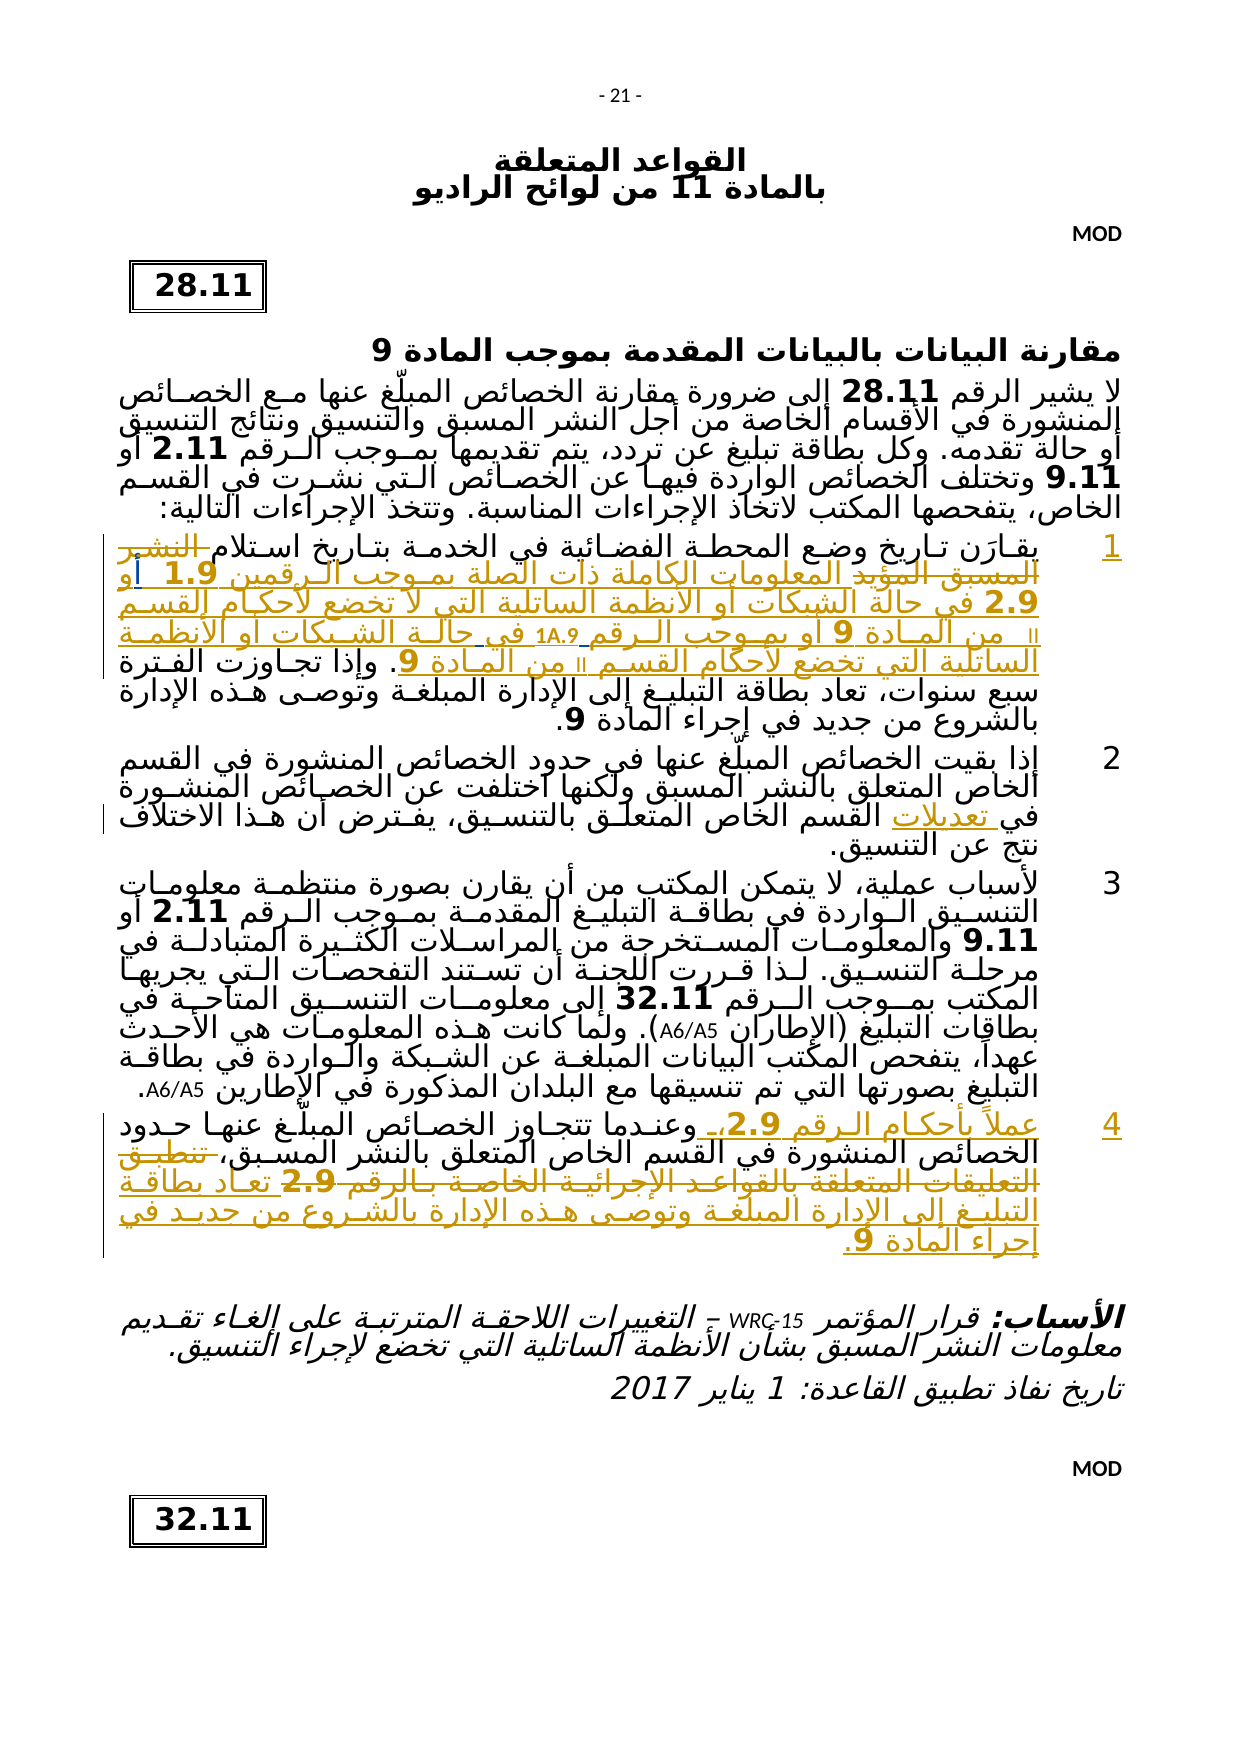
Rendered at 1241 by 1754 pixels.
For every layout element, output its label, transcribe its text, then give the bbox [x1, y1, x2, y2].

text لا يشير الرقم 28.11 إلى ضرورة مقارنة الخصائص المبلّغ عنها مع الخصائص المنشورة في الأقسام الخاصة من أجل النشر المسبق والتنسيق ونتائج التنسيق أو حالة تقدمه. وكل بطاقة تبليغ عن تردد، يتم تقديمها بموجب الرقم 2.11 أو 9.11 وتختلف الخصائص الواردة فيها عن الخصائص التي نشرت في القسم الخاص، يتفحصها المكتب لاتخاذ الإجراءات المناسبة. وتتخذ الإجراءات التالية: [118, 380, 1122, 525]
text MOD [118, 218, 1122, 247]
text 2 إذا بقيت الخصائص المبلّغ عنها في حدود الخصائص المنشورة في القسم الخاص المتعلق بالنشر المسبق ولكنها اختلفت عن الخصائص المنشورة في القسم الخاص المتعلق بالتنسيق، يفترض أن هذا الاختلاف نتج عن التنسيق. [118, 746, 1122, 863]
table_header 32.11 [134, 1499, 262, 1543]
subtitle القواعد المتعلقة بالمادة 11 من لوائح الراديو [118, 148, 1122, 206]
text 3 لأسباب عملية، لا يتمكن المكتب من أن يقارن بصورة منتظمة معلومات التنسيق الواردة في بطاقة التبليغ المقدمة بموجب الرقم 2.11 أو 9.11 والمعلومات المستخرجة من المراسلات الكثيرة المتبادلة في مرحلة التنسيق. لذا قررت اللجنة أن تستند التفحصات التي يجريها المكتب بموجب الرقم 32.11 إلى معلومات التنسيق المتاحة في بطاقات التبليغ (الإطاران A6/A5). ولما كانت هذه المعلومات هي الأحدث عهداً، يتفحص المكتب البيانات المبلغة عن الشبكة والواردة في بطاقة التبليغ بصورتها التي تم تنسيقها مع البلدان المذكورة في الإطارين A6/A5. [118, 871, 1122, 1104]
text تاريخ نفاذ تطبيق القاعدة: 1 يناير 2017 [926, 1376, 1122, 1406]
text الأسباب: قرار المؤتمر WRC-15 – التغييرات اللاحقة المترتبة على إلغاء تقديم معلومات النشر المسبق بشأن الأنظمة الساتلية التي تخضع لإجراء التنسيق. [118, 1306, 1122, 1364]
text تاريخ نفاذ تطبيق القاعدة: 1 يناير 2017 [118, 1376, 968, 1406]
text وعندما تتجاوز الخصائص المبلّغ عنها حدود الخصائص المنشورة في القسم الخاص المتعلق بالنشر المسبق، [118, 1113, 1122, 1258]
text يقارَن تاريخ وضع المحطة الفضائية في الخدمة بتاريخ استلام. وإذا تجاوزت الفترة سبع سنوات، تعاد بطاقة التبليغ إلى الإدارة المبلغة وتوصى هذه الإدارة بالشروع من جديد في إجراء المادة 9. [118, 534, 1122, 738]
table_header 28.11 [134, 265, 262, 308]
text MOD [118, 1453, 1122, 1482]
subtitle مقارنة البيانات بالبيانات المقدمة بموجب المادة 9 [118, 338, 1122, 367]
